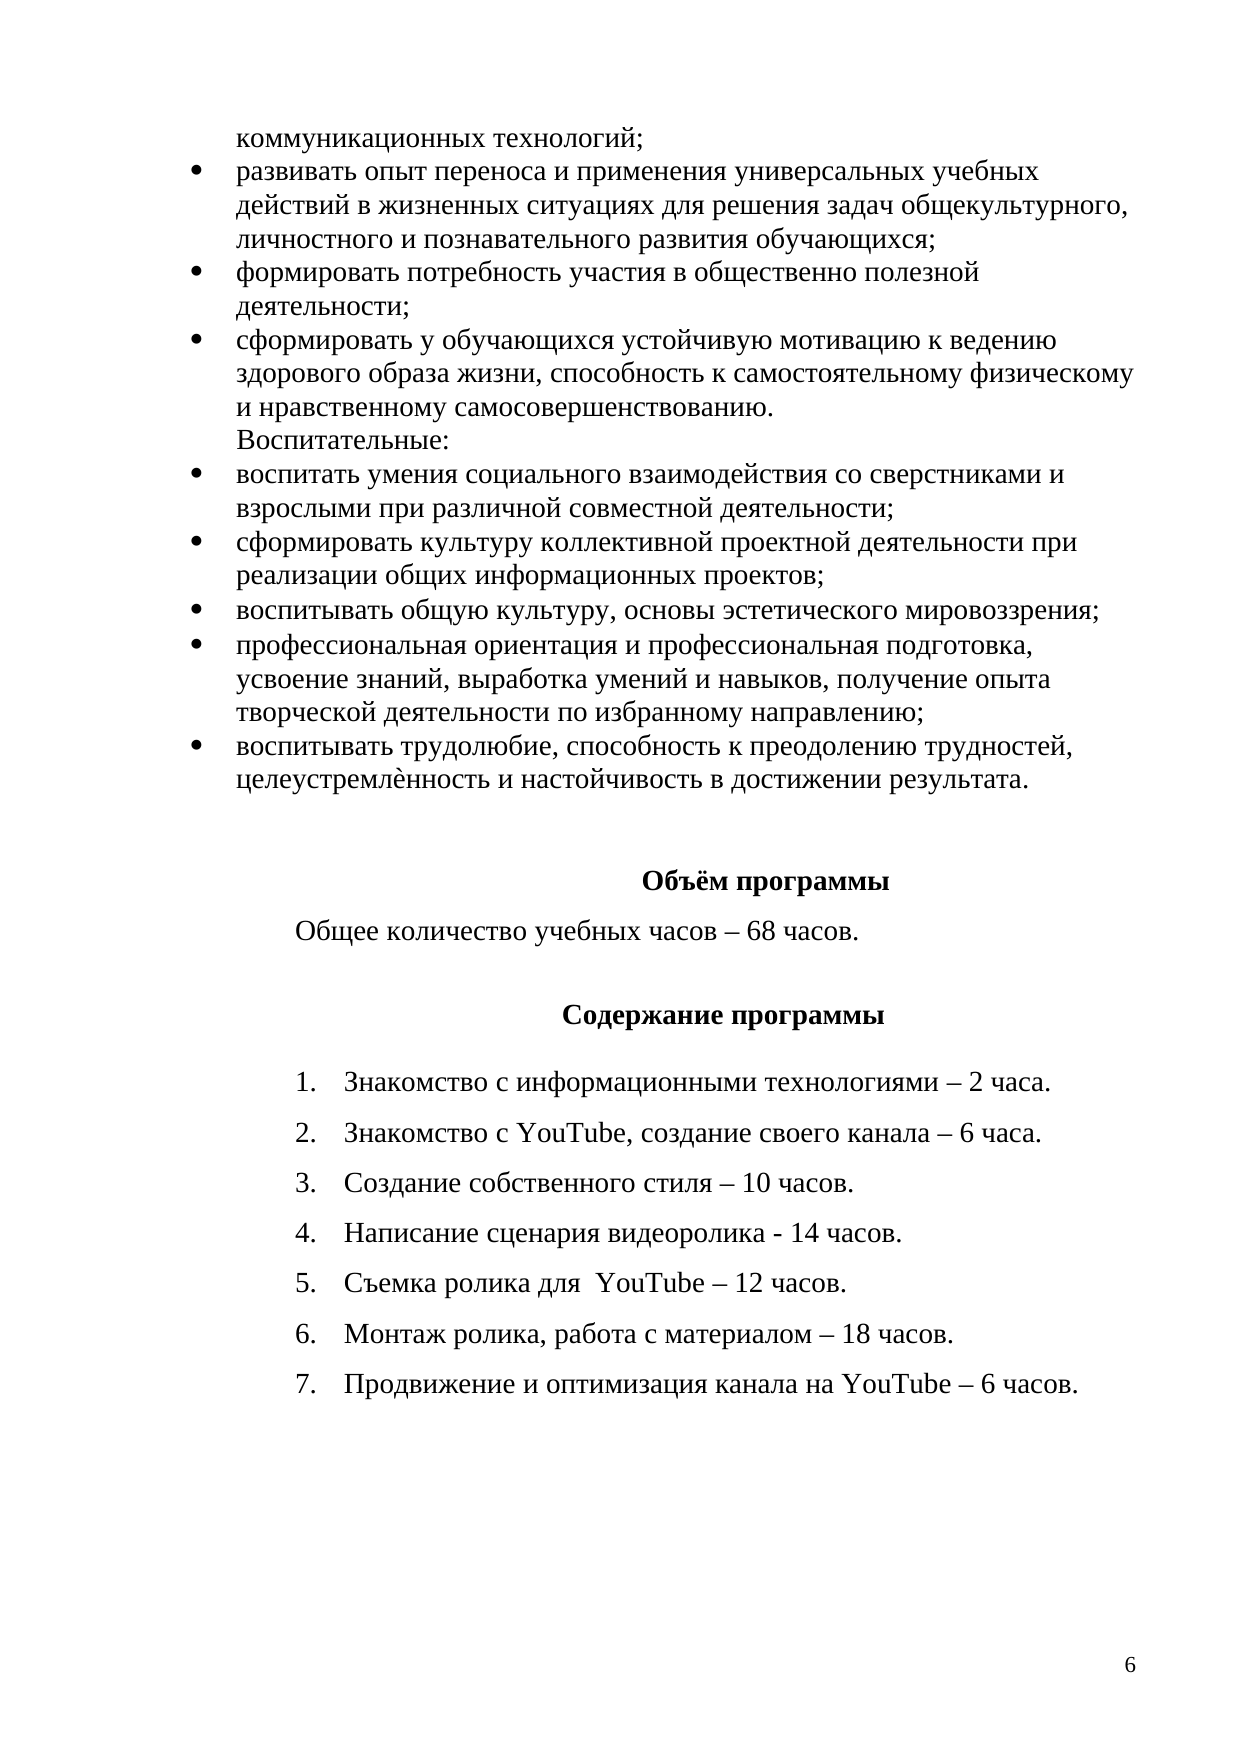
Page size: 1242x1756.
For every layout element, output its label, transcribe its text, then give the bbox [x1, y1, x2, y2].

list воспитывать общую культуру, основы эстетического мировоззрения; [191, 591, 1217, 627]
list Продвижение и оптимизация канала на YouTube – 6 часов. [295, 1366, 1217, 1400]
list формировать потребность участия в общественно полезной деятельности; [191, 254, 980, 322]
text действий в жизненных ситуациях для решения задач общекультурного, личностного и познавательного развития обучающихся; [236, 187, 1131, 254]
list профессиональная ориентация и профессиональная подготовка, усвоение знаний, выработка умений и навыков, получение опыта творческой деятельности по избранному направлению; [191, 627, 1052, 728]
list сформировать у обучающихся устойчивую мотивацию к ведению здорового образа жизни, способность к самостоятельному физическому и нравственному самосовершенствованию. [191, 322, 1135, 423]
list Создание собственного стиля – 10 часов. [295, 1165, 1217, 1199]
list Знакомство с YouTube, создание своего канала – 6 часа. [295, 1115, 1217, 1148]
list воспитать умения социального взаимодействия со сверстниками и взрослыми при различной совместной деятельности; [191, 456, 1066, 523]
list Написание сценария видеоролика - 14 часов. [295, 1215, 1217, 1249]
list Знакомство с информационными технологиями – 2 часа. [295, 1064, 1217, 1098]
text Воспитательные: [236, 423, 1217, 456]
text Общее количество учебных часов – 68 часов. [295, 913, 1217, 946]
subtitle Содержание программы [562, 997, 1217, 1031]
list развивать опыт переноса и применения универсальных учебных [191, 153, 1217, 187]
text коммуникационных технологий; [236, 120, 1217, 153]
list Монтаж ролика, работа с материалом – 18 часов. [295, 1316, 1217, 1350]
list сформировать культуру коллективной проектной деятельности при реализации общих информационных проектов; [191, 524, 1079, 591]
subtitle Объём программы [641, 863, 1217, 897]
list Съемка ролика для YouTube – 12 часов. [295, 1266, 1217, 1299]
list воспитывать трудолюбие, способность к преодолению трудностей, целеустремлѐнность и настойчивость в достижении результата. [191, 728, 1075, 795]
